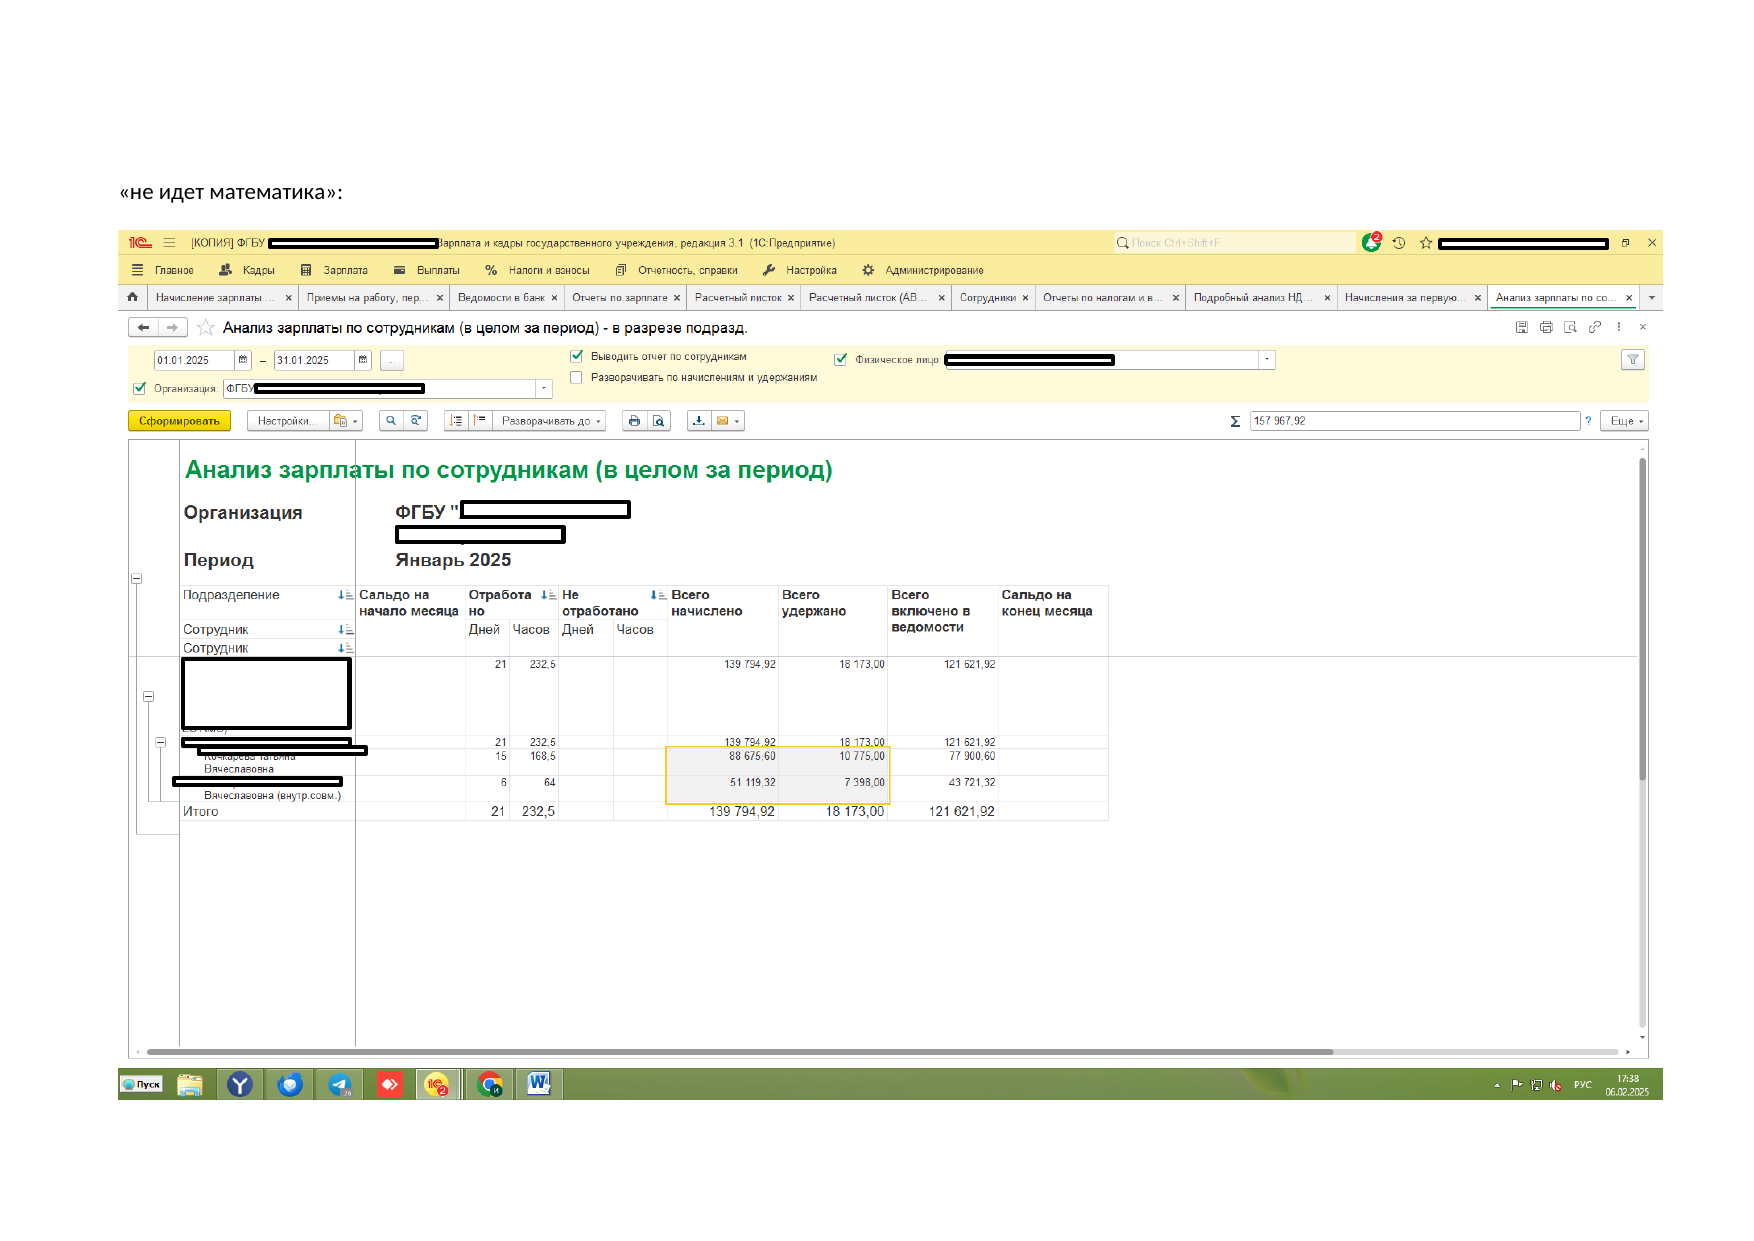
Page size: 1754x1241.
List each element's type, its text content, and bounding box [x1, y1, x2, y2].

text «не идет математика»: [118, 177, 1636, 205]
picture [118, 230, 1663, 1100]
